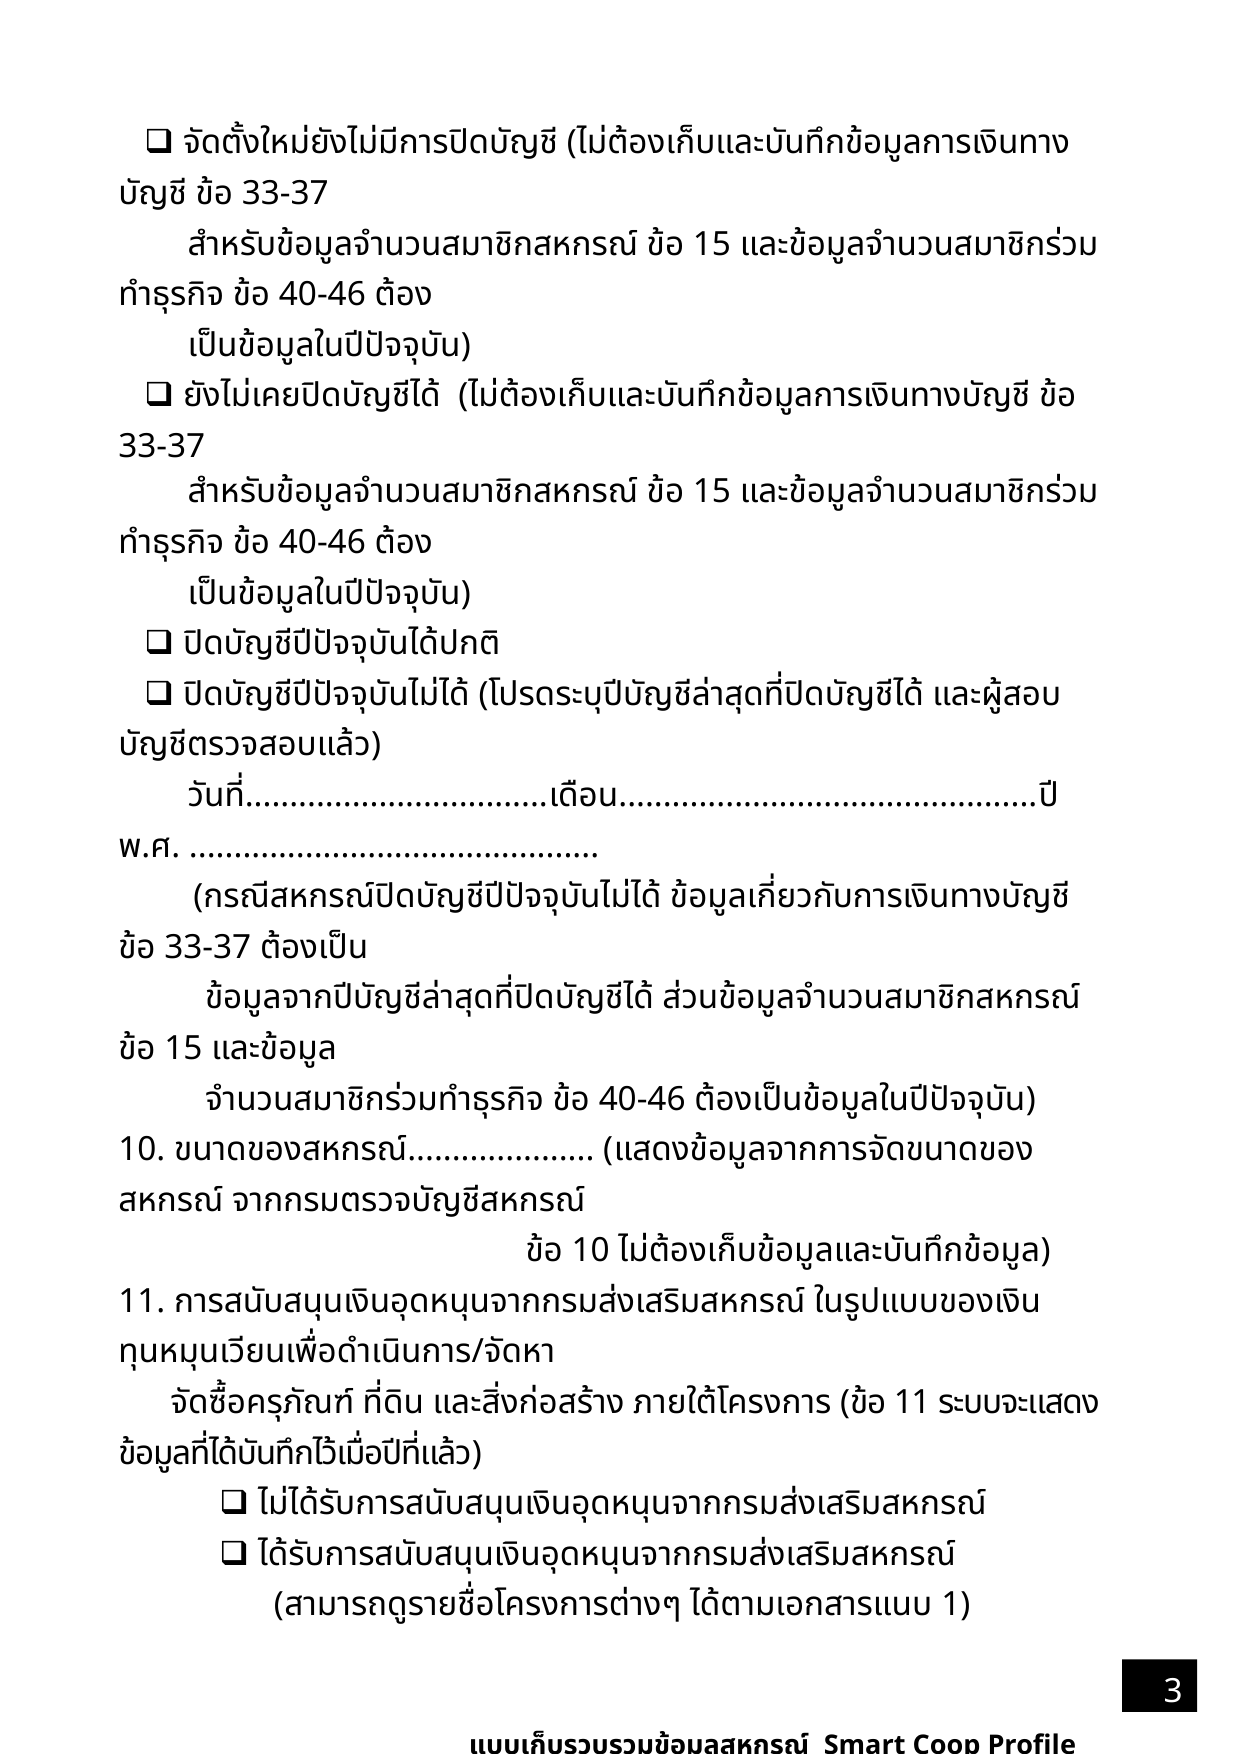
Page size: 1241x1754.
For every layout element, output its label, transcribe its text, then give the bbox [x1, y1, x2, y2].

text 11. การสนับสนุนเงินอุดหนุนจากกรมส่งเสริมสหกรณ์ ในรูปแบบของเงินทุนหมุนเวียนเพื่อดำเนินการ/จัดหา [118, 1277, 1122, 1378]
text ยังไม่เคยปิดบัญชีได้ (ไม่ต้องเก็บและบันทึกข้อมูลการเงินทางบัญชี ข้อ 33-37 [118, 371, 1122, 467]
text (สามารถดูรายชื่อโครงการต่างๆ ได้ตามเอกสารแนบ 1) [118, 1580, 1122, 1631]
text จัดซื้อครุภัณฑ์ ที่ดิน และสิ่งก่อสร้าง ภายใต้โครงการ (ข้อ 11 ระบบจะแสดงข้อมูลที่ได้บันทึกไว้เมื่อปีที่แล้ว) [118, 1378, 1122, 1479]
text สำหรับข้อมูลจำนวนสมาชิกสหกรณ์ ข้อ 15 และข้อมูลจำนวนสมาชิกร่วมทำธุรกิจ ข้อ 40-46 ต้อง [118, 467, 1122, 568]
text เป็นข้อมูลในปีปัจจุบัน) [118, 568, 1122, 619]
text สำหรับข้อมูลจำนวนสมาชิกสหกรณ์ ข้อ 15 และข้อมูลจำนวนสมาชิกร่วมทำธุรกิจ ข้อ 40-46 ต้อง [118, 219, 1122, 321]
text จำนวนสมาชิกร่วมทำธุรกิจ ข้อ 40-46 ต้องเป็นข้อมูลในปีปัจจุบัน) [118, 1074, 1122, 1125]
text ข้อ 10 ไม่ต้องเก็บข้อมูลและบันทึกข้อมูล) [118, 1226, 1122, 1277]
text ข้อมูลจากปีบัญชีล่าสุดที่ปิดบัญชีได้ ส่วนข้อมูลจำนวนสมาชิกสหกรณ์ ข้อ 15 และข้อมูล [118, 973, 1122, 1074]
text ปิดบัญชีปีปัจจุบันได้ปกติ [118, 619, 1122, 669]
text จัดตั้งใหม่ยังไม่มีการปิดบัญชี (ไม่ต้องเก็บและบันทึกข้อมูลการเงินทางบัญชี ข้อ 33-37 [118, 118, 1122, 219]
text ได้รับการสนับสนุนเงินอุดหนุนจากกรมส่งเสริมสหกรณ์ [118, 1529, 1122, 1580]
text วันที่..................................เดือน...............................................ปี พ.ศ. .............................................. [118, 771, 1122, 872]
text ไม่ได้รับการสนับสนุนเงินอุดหนุนจากกรมส่งเสริมสหกรณ์ [118, 1479, 1122, 1529]
text เป็นข้อมูลในปีปัจจุบัน) [118, 321, 1122, 371]
text 10. ขนาดของสหกรณ์..................... (แสดงข้อมูลจากการจัดขนาดของสหกรณ์ จากกรมตรวจบัญชีสหกรณ์ [118, 1125, 1122, 1226]
text ปิดบัญชีปีปัจจุบันไม่ได้ (โปรดระบุปีบัญชีล่าสุดที่ปิดบัญชีได้ และผู้สอบบัญชีตรวจสอบแล้ว) [118, 669, 1122, 771]
text (กรณีสหกรณ์ปิดบัญชีปีปัจจุบันไม่ได้ ข้อมูลเกี่ยวกับการเงินทางบัญชี ข้อ 33-37 ต้องเป็น [118, 872, 1122, 973]
